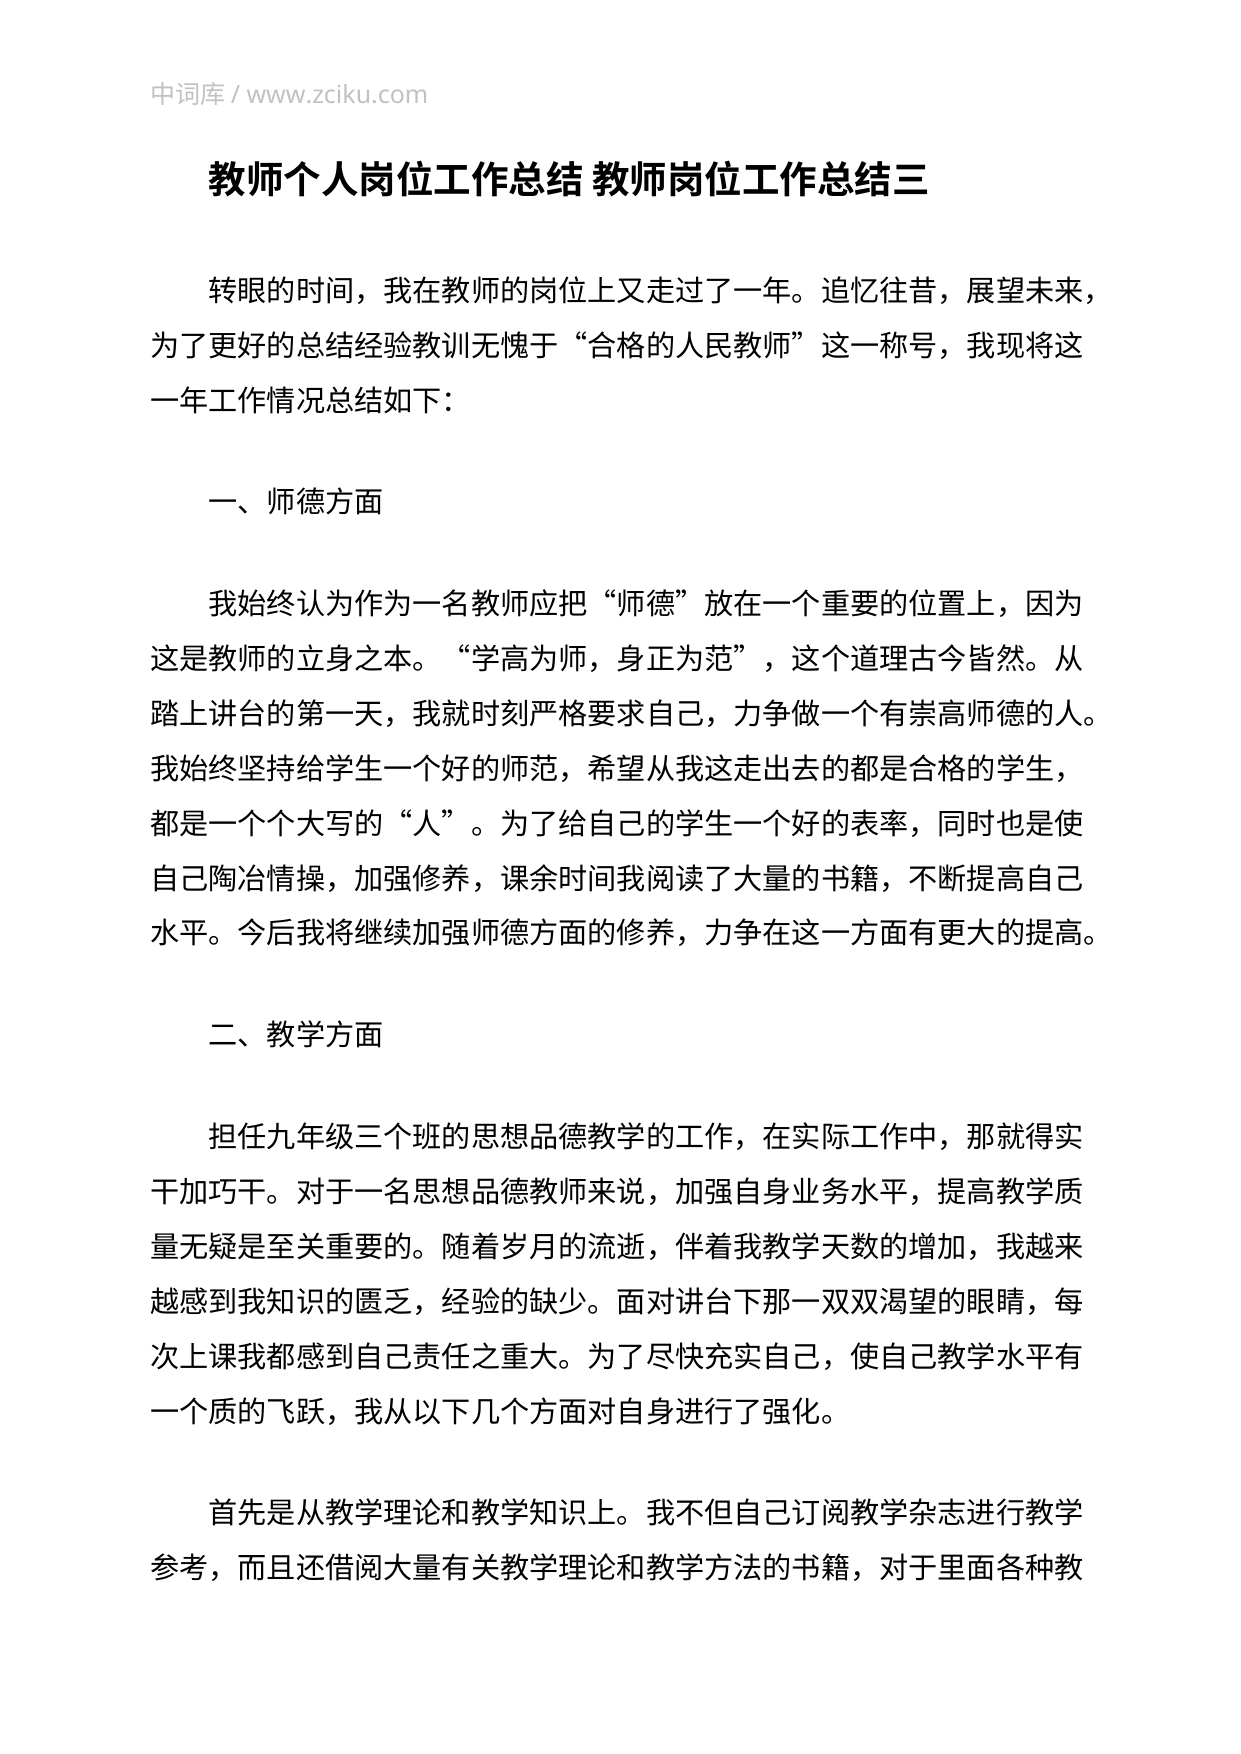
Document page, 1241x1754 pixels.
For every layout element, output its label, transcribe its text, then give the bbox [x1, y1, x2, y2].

text 担任九年级三个班的思想品德教学的工作，在实际工作中，那就得实干加巧干。对于一名思想品德教师来说，加强自身业务水平，提高教学质量无疑是至关重要的。随着岁月的流逝，伴着我教学天数的增加，我越来越感到我知识的匮乏，经验的缺少。面对讲台下那一双双渴望的眼睛，每次上课我都感到自己责任之重大。为了尽快充实自己，使自己教学水平有一个质的飞跃，我从以下几个方面对自身进行了强化。 [150, 1114, 1090, 1430]
text 一、师德方面 [150, 479, 1090, 521]
text 转眼的时间，我在教师的岗位上又走过了一年。追忆往昔，展望未来，为了更好的总结经验教训无愧于“合格的人民教师”这一称号，我现将这一年工作情况总结如下： [150, 267, 1090, 419]
text 我始终认为作为一名教师应把“师德”放在一个重要的位置上，因为这是教师的立身之本。“学高为师，身正为范”，这个道理古今皆然。从踏上讲台的第一天，我就时刻严格要求自己，力争做一个有崇高师德的人。我始终坚持给学生一个好的师范，希望从我这走出去的都是合格的学生，都是一个个大写的“人”。为了给自己的学生一个好的表率，同时也是使自己陶冶情操，加强修养，课余时间我阅读了大量的书籍，不断提高自己水平。今后我将继续加强师德方面的修养，力争在这一方面有更大的提高。 [150, 581, 1090, 952]
text 二、教学方面 [150, 1012, 1090, 1054]
text 教师个人岗位工作总结 教师岗位工作总结三 [150, 150, 1090, 204]
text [150, 1490, 1090, 1587]
